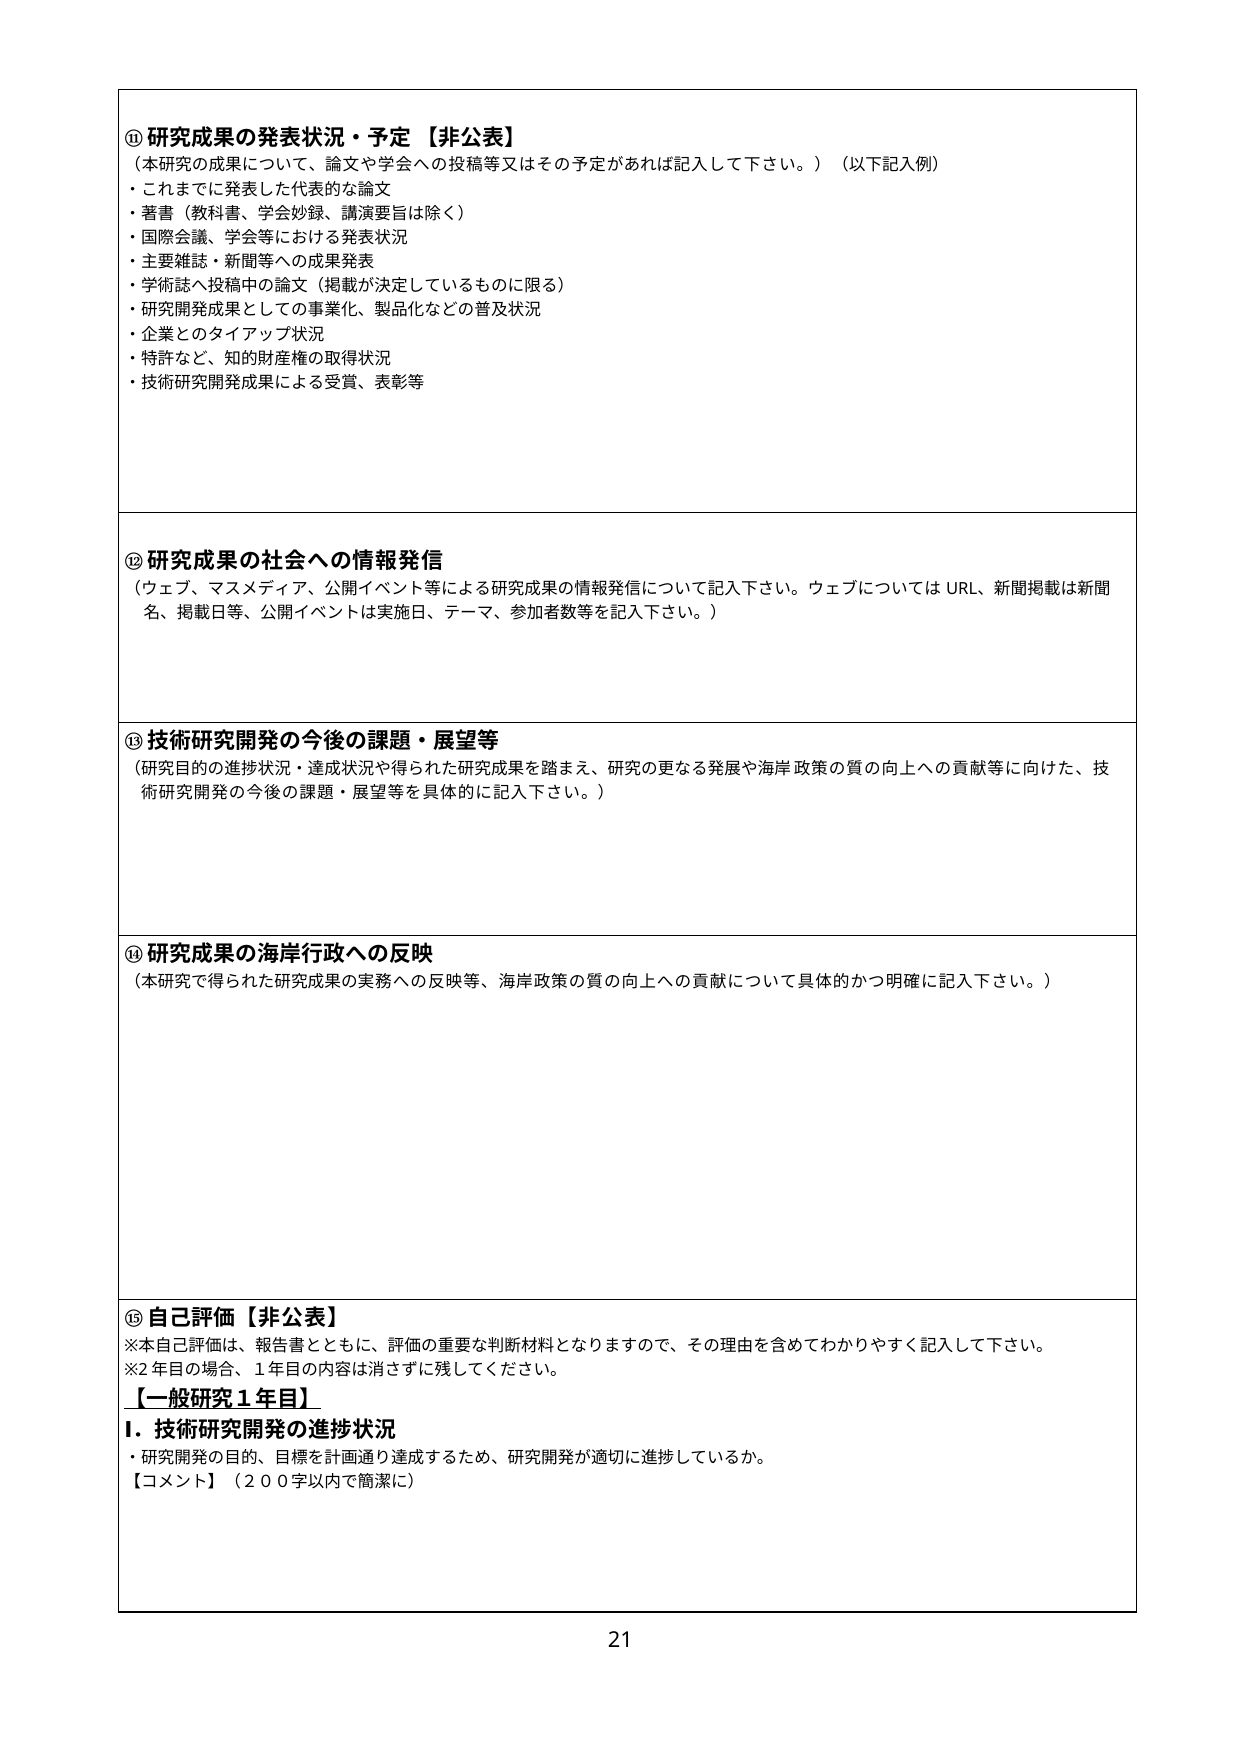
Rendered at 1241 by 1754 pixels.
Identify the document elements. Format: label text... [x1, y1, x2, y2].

table_cell ⑬技術研究開発の今後の課題・展望等 （研究目的の進捗状況・達成状況や得られた研究成果を踏まえ、研究の更なる発展や海岸政策の質の向上への貢献等に向けた、技術研究開発の今後の課題・展望等を具体的に記入下さい。） [119, 723, 1136, 935]
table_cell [119, 1300, 1136, 1611]
table_cell ⑫研究成果の社会への情報発信 （ウェブ、マスメディア、公開イベント等による研究成果の情報発信について記入下さい。ウェブについてはURL、新聞掲載は新聞名、掲載日等、公開イベントは実施日、テーマ、参加者数等を記入下さい。） [119, 513, 1136, 722]
table_cell ⑪研究成果の発表状況・予定 【非公表】 （本研究の成果について、論文や学会への投稿等又はその予定があれば記入して下さい。）（以下記入例） ・これまでに発表した代表的な論文 ・著書（教科書、学会妙録、講演要旨は除く） ・国際会議、学会等における発表状況 ・主要雑誌・新聞等への成果発表 ・学術誌へ投稿中の論文（掲載が決定しているものに限る） ・研究開発成果としての事業化、製品化などの普及状況 ・企業とのタイアップ状況 ・特許など、知的財産権の取得状況 ・技術研究開発成果による受賞、表彰等 [119, 90, 1136, 512]
table_cell ⑭研究成果の海岸行政への反映 （本研究で得られた研究成果の実務への反映等、海岸政策の質の向上への貢献について具体的かつ明確に記入下さい。） [119, 936, 1136, 1299]
